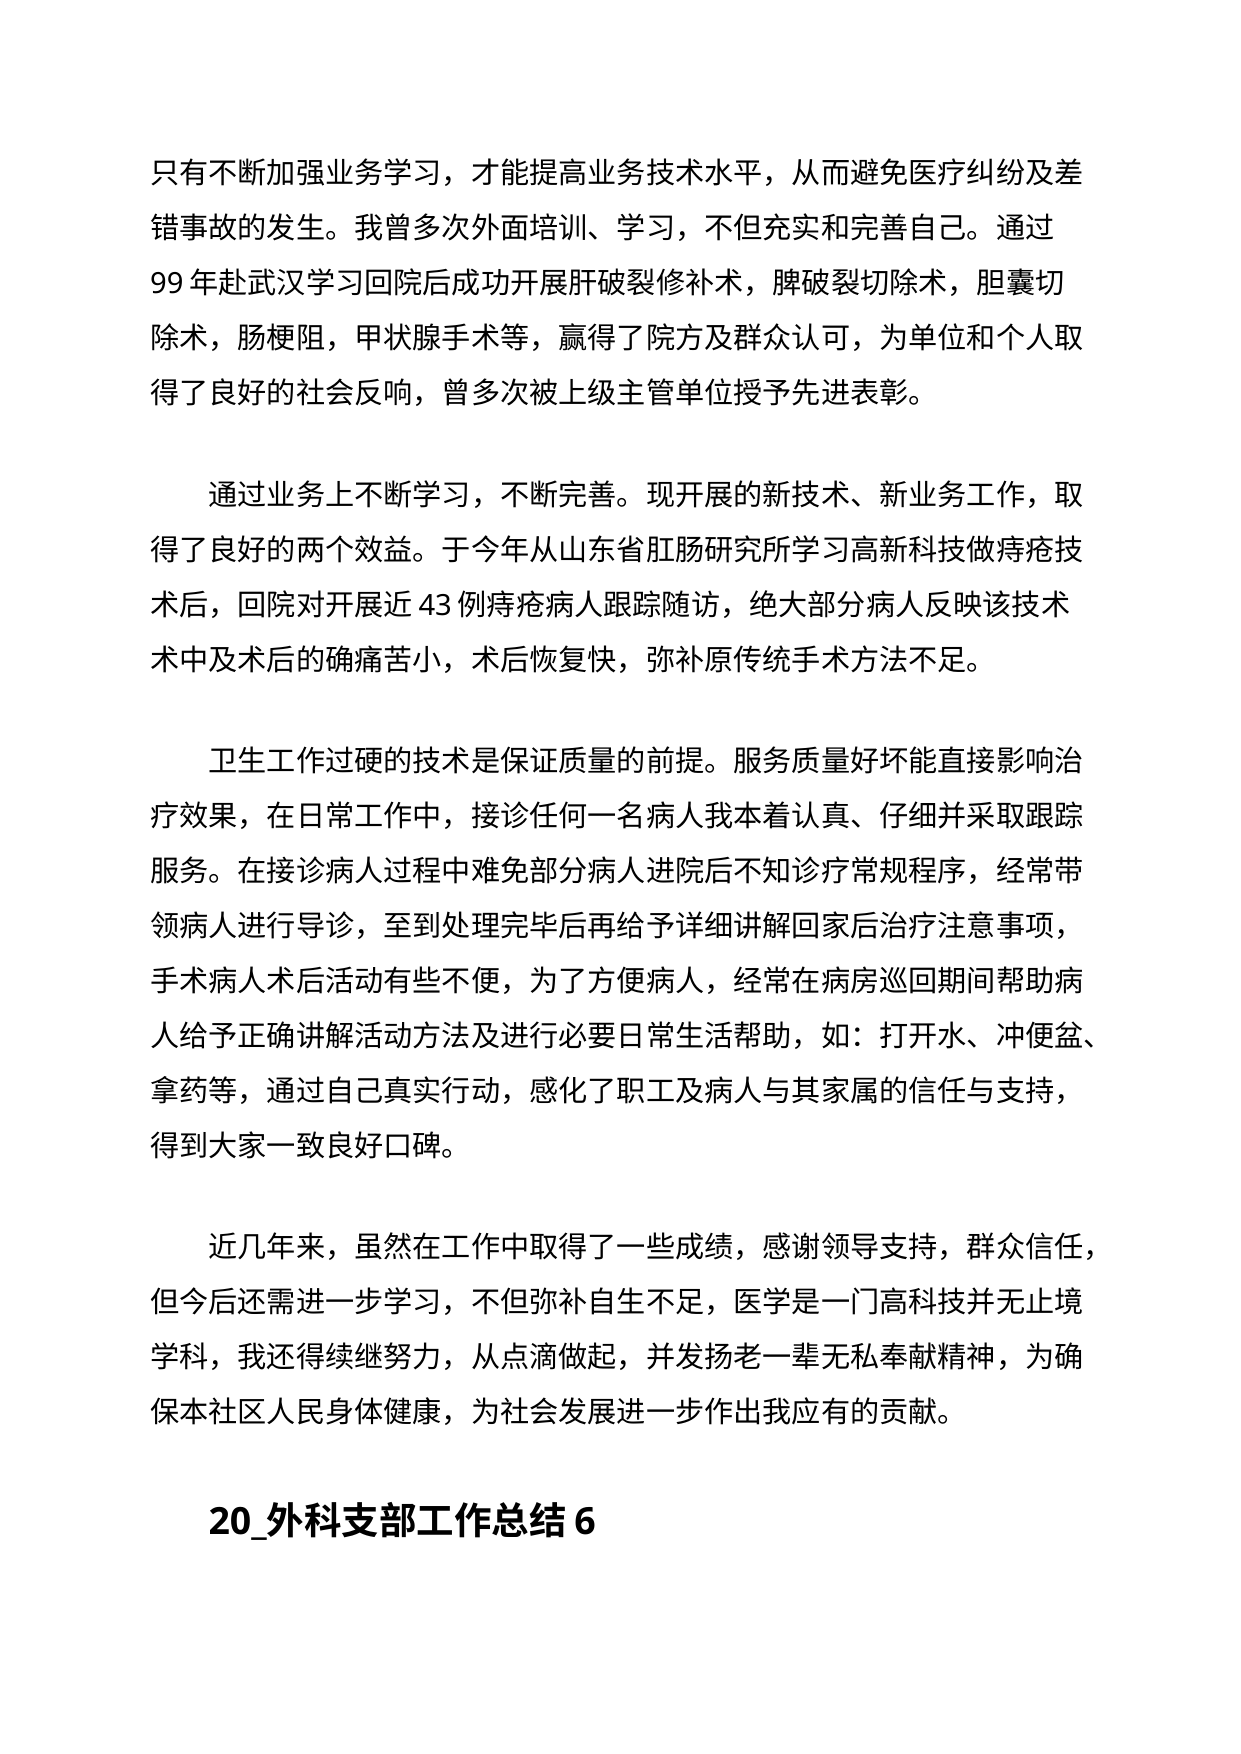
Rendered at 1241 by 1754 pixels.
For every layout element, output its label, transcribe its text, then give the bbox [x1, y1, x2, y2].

text 通过业务上不断学习，不断完善。现开展的新技术、新业务工作，取得了良好的两个效益。于今年从山东省肛肠研究所学习高新科技做痔疮技术后，回院对开展近43例痔疮病人跟踪随访，绝大部分病人反映该技术术中及术后的确痛苦小，术后恢复快，弥补原传统手术方法不足。 [150, 471, 1090, 678]
text 卫生工作过硬的技术是保证质量的前提。服务质量好坏能直接影响治疗效果，在日常工作中，接诊任何一名病人我本着认真、仔细并采取跟踪服务。在接诊病人过程中难免部分病人进院后不知诊疗常规程序，经常带领病人进行导诊，至到处理完毕后再给予详细讲解回家后治疗注意事项，手术病人术后活动有些不便，为了方便病人，经常在病房巡回期间帮助病人给予正确讲解活动方法及进行必要日常生活帮助，如：打开水、冲便盆、拿药等，通过自己真实行动，感化了职工及病人与其家属的信任与支持，得到大家一致良好口碑。 [150, 738, 1090, 1164]
text 20_外科支部工作总结6 [150, 1491, 1090, 1545]
text 近几年来，虽然在工作中取得了一些成绩，感谢领导支持，群众信任，但今后还需进一步学习，不但弥补自生不足，医学是一门高科技并无止境学科，我还得续继努力，从点滴做起，并发扬老一辈无私奉献精神，为确保本社区人民身体健康，为社会发展进一步作出我应有的贡献。 [150, 1224, 1090, 1431]
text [150, 150, 1090, 412]
